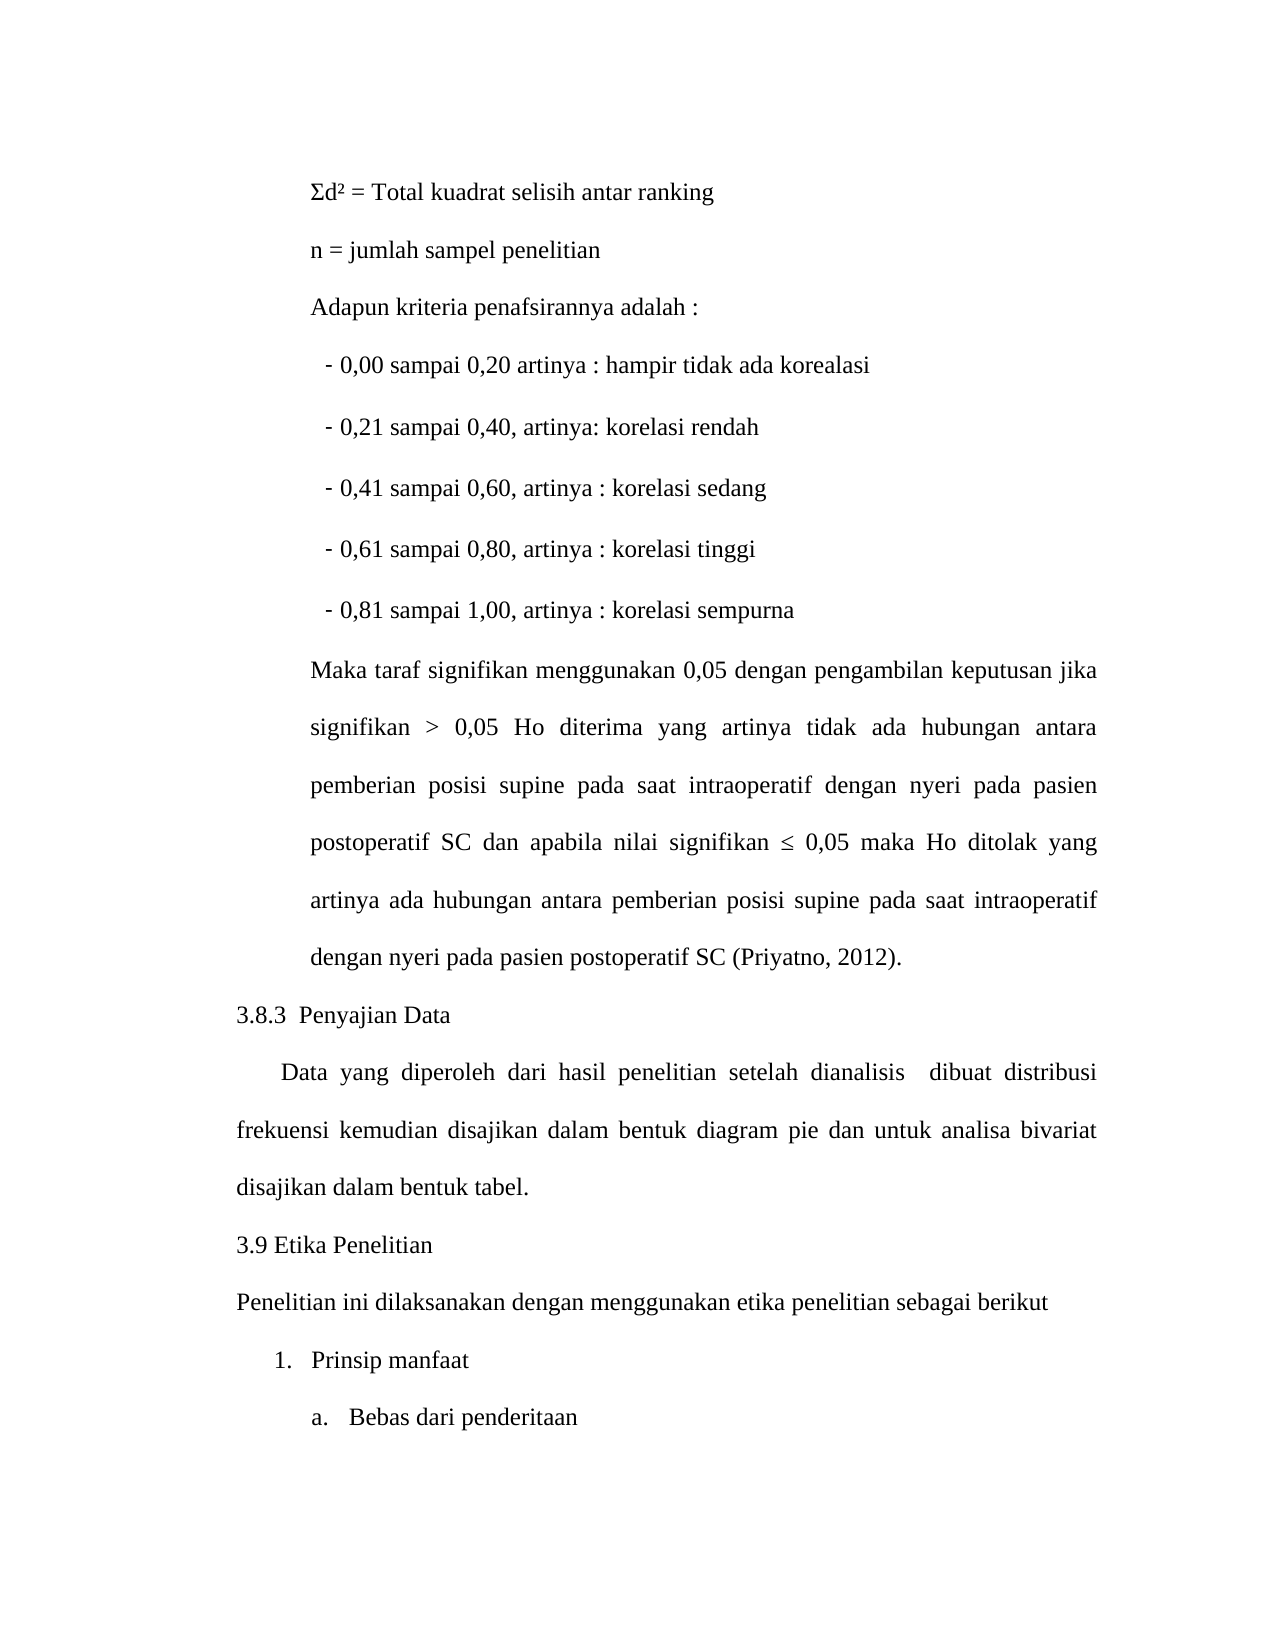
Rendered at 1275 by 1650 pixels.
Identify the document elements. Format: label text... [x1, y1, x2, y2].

list Maka taraf signifikan menggunakan 0,05 dengan pengambilan keputusan jika signifikan > 0,05 Ho diterima yang artinya tidak ada hubungan antara pemberian posisi supine pada saat intraoperatif dengan nyeri pada pasien postoperatif SC dan apabila nilai signifikan ≤ 0,05 maka Ho ditolak yang artinya ada hubungan antara pemberian posisi supine pada saat intraoperatif dengan nyeri pada pasien postoperatif SC (Priyatno, 2012). [310, 655, 1098, 971]
list n = jumlah sampel penelitian [310, 235, 1098, 263]
list 0,21 sampai 0,40, artinya: korelasi rendah [325, 411, 1098, 441]
list Adapun kriteria penafsirannya adalah : [310, 292, 1098, 321]
list 0,61 sampai 0,80, artinya : korelasi tinggi [325, 533, 1098, 563]
text 3.9 Etika Penelitian [236, 1230, 1098, 1259]
text Data yang diperoleh dari hasil penelitian setelah dianalisis dibuat distribusi frekuensi kemudian disajikan dalam bentuk diagram pie dan untuk analisa bivariat disajikan dalam bentuk tabel. [236, 1057, 1098, 1201]
list Bebas dari penderitaan [311, 1402, 1098, 1431]
text 3.8.3 Penyajian Data [236, 1000, 1098, 1029]
list Ʃd² = Total kuadrat selisih antar ranking [310, 177, 1098, 206]
list Prinsip manfaat [274, 1345, 1098, 1374]
list 0,41 sampai 0,60, artinya : korelasi sedang [325, 472, 1098, 502]
list 0,81 sampai 1,00, artinya : korelasi sempurna [325, 594, 1098, 624]
text Penelitian ini dilaksanakan dengan menggunakan etika penelitian sebagai berikut [236, 1287, 1098, 1316]
list 0,00 sampai 0,20 artinya : hampir tidak ada korealasi [325, 350, 1098, 380]
